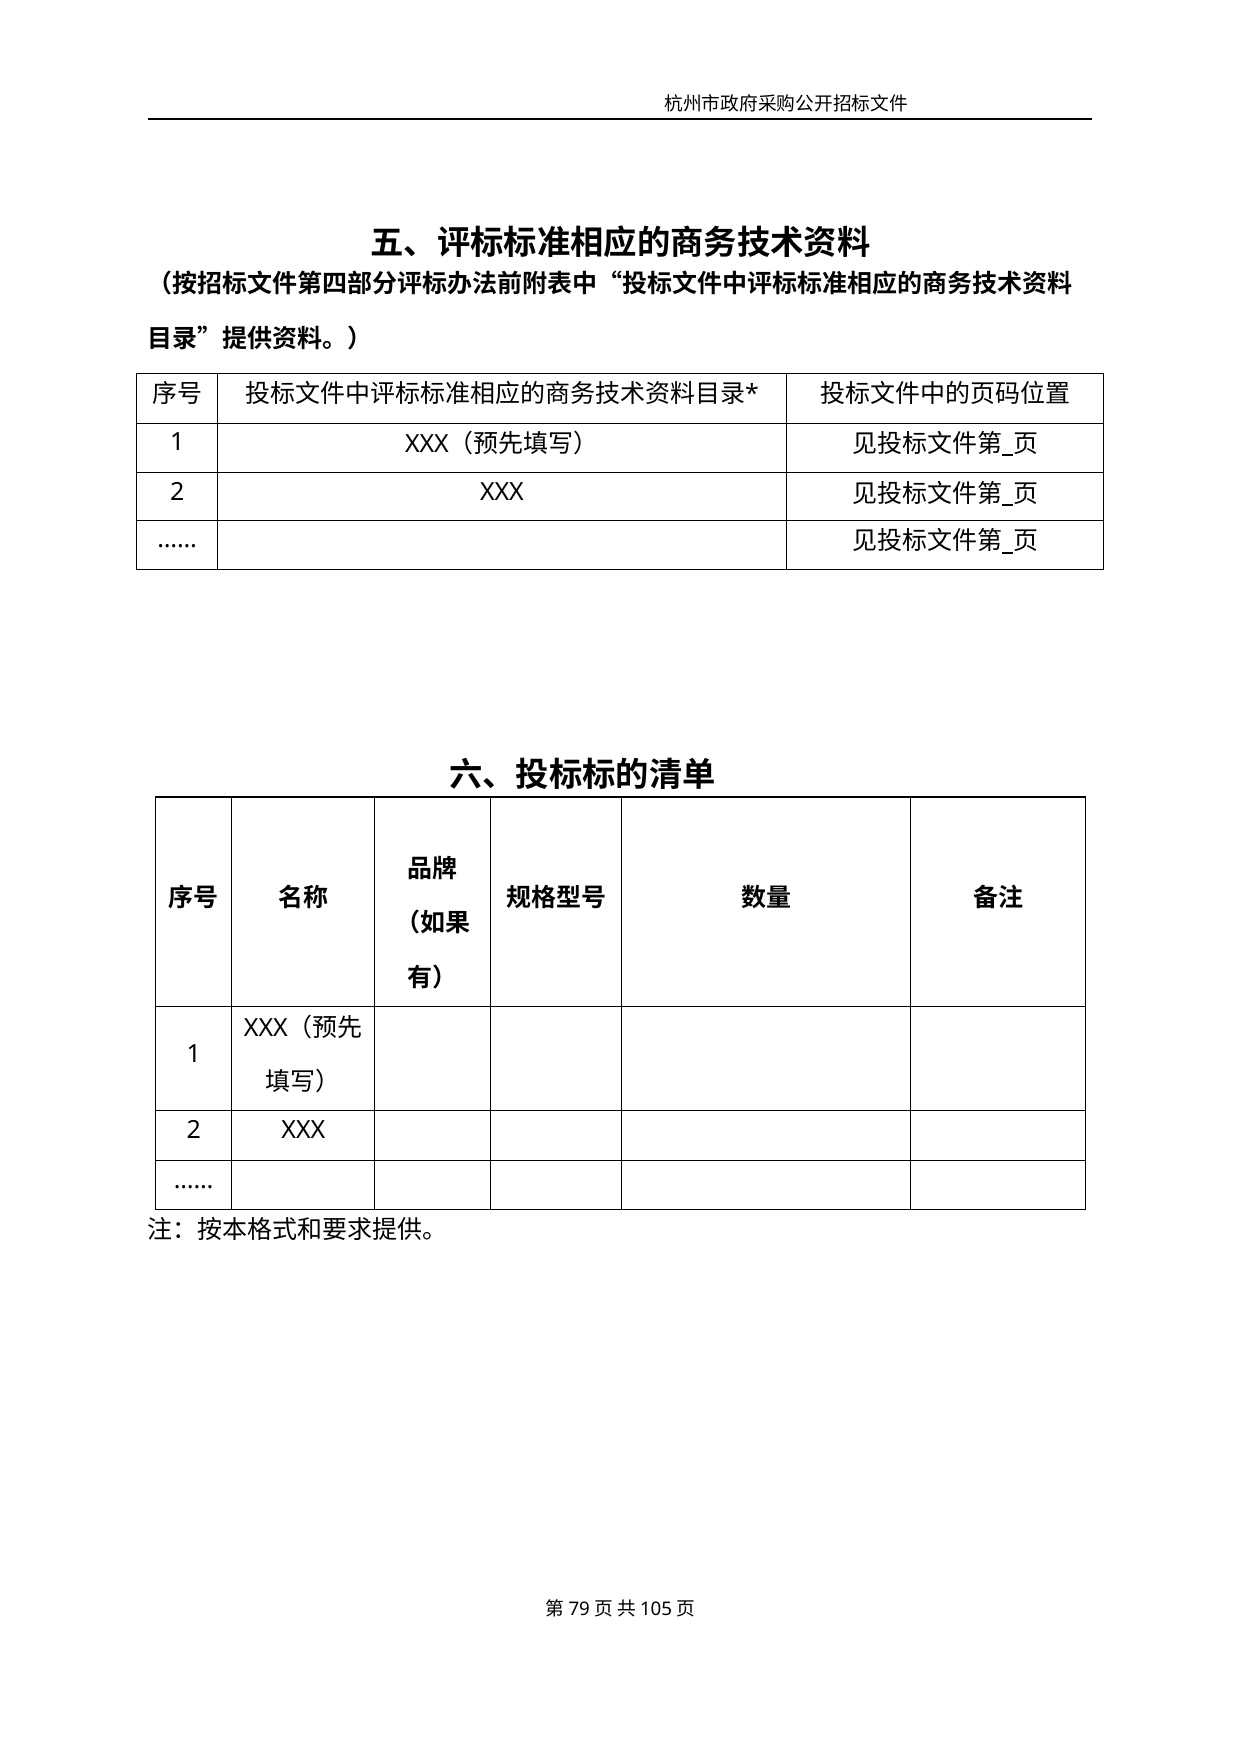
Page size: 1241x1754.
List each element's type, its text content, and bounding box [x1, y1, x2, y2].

table_cell 2 [137, 473, 217, 520]
text 六、投标标的清单 [148, 748, 1092, 796]
table_header 品牌（如果有） [375, 798, 490, 1006]
table_cell …… [156, 1161, 231, 1209]
table_cell XXX [232, 1111, 374, 1159]
table_cell XXX（预先填写） [218, 424, 786, 472]
table_header 规格型号 [491, 798, 621, 1006]
table_cell [911, 1007, 1085, 1110]
table_cell [911, 1161, 1085, 1209]
table_header 序号 [137, 374, 217, 422]
table_header 序号 [156, 798, 231, 1006]
table_cell [375, 1161, 490, 1209]
table_cell 1 [156, 1007, 231, 1110]
table_cell XXX（预先填写） [232, 1007, 374, 1110]
table_header 名称 [232, 798, 374, 1006]
table_cell 见投标文件第 页 [787, 424, 1103, 472]
table_cell [491, 1161, 621, 1209]
table_cell [232, 1161, 374, 1209]
table_cell 见投标文件第 页 [787, 473, 1103, 520]
table_header 备注 [911, 798, 1085, 1006]
text 注：按本格式和要求提供。 [148, 1210, 1049, 1246]
table_header 投标文件中的页码位置 [787, 374, 1103, 422]
table_header 投标文件中评标标准相应的商务技术资料目录* [218, 374, 786, 422]
text （按招标文件第四部分评标办法前附表中“投标文件中评标标准相应的商务技术资料目录”提供资料。） [148, 264, 1092, 354]
table_cell [911, 1111, 1085, 1159]
table_cell [622, 1007, 910, 1110]
table_cell [622, 1161, 910, 1209]
table_cell [622, 1111, 910, 1159]
table_cell [218, 521, 786, 569]
table_cell 见投标文件第 页 [787, 521, 1103, 569]
table_header 数量 [622, 798, 910, 1006]
table_cell [491, 1007, 621, 1110]
table_cell [491, 1111, 621, 1159]
table_cell …… [137, 521, 217, 569]
text 五、评标标准相应的商务技术资料 [148, 216, 1092, 264]
table_cell 2 [156, 1111, 231, 1159]
table_cell [375, 1007, 490, 1110]
table_cell [375, 1111, 490, 1159]
table_cell XXX [218, 473, 786, 520]
table_cell 1 [137, 424, 217, 472]
